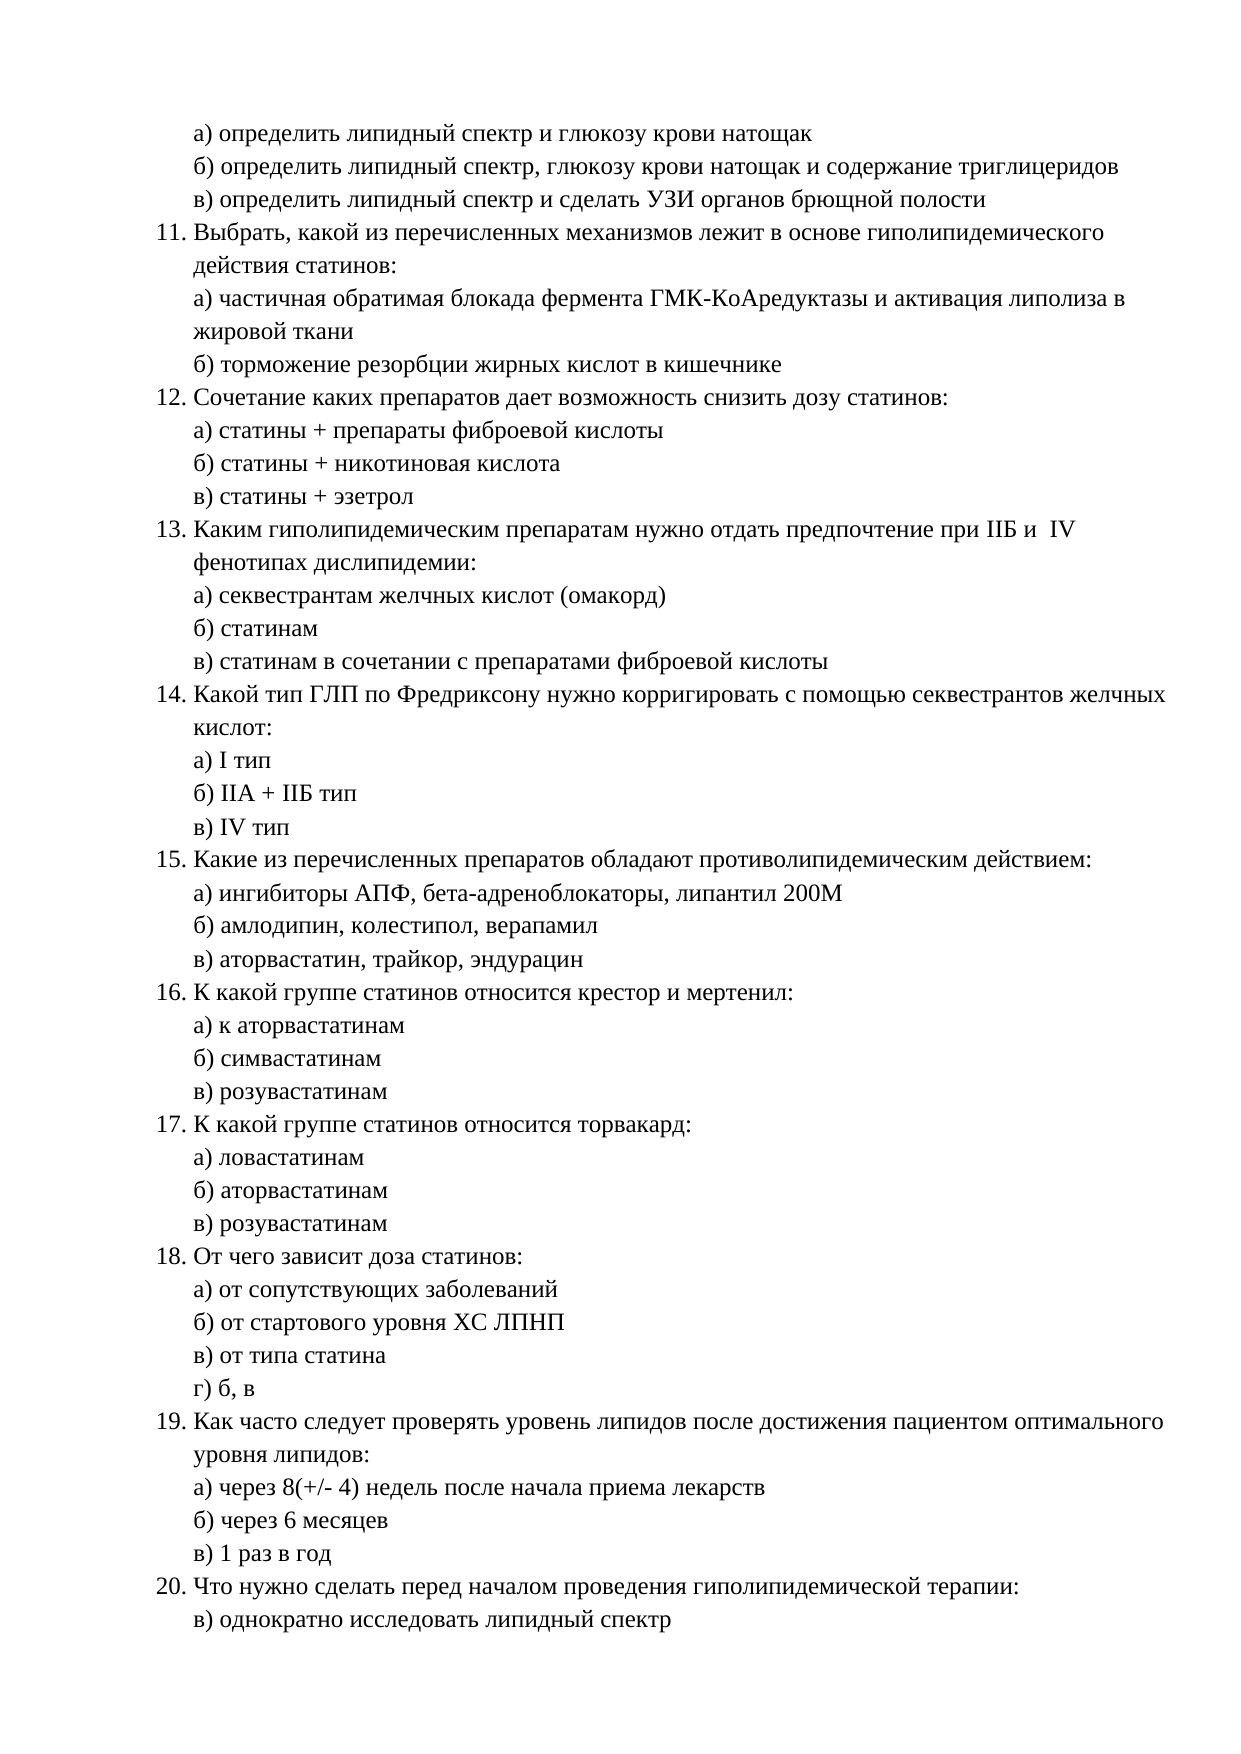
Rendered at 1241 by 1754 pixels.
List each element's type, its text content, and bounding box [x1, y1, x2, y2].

list К какой группе статинов относится крестор и мертенил: а) к аторвастатинам б) симвастатинам в) розувастатинам [156, 977, 1181, 1104]
list От чего зависит доза статинов: а) от сопутствующих заболеваний б) от стартового уровня ХС ЛПНП в) от типа статина г) б, в [156, 1241, 1181, 1402]
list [156, 1571, 1181, 1633]
list Какие из перечисленных препаратов обладают противолипидемическим действием: а) ингибиторы АПФ, бета-адреноблокаторы, липантил 200М б) амлодипин, колестипол, верапамил в) аторвастатин, трайкор, эндурацин [156, 844, 1181, 972]
list Сочетание каких препаратов дает возможность снизить дозу статинов: а) статины + препараты фиброевой кислоты б) статины + никотиновая кислота в) статины + эзетрол [156, 382, 1181, 510]
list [156, 118, 1181, 213]
list К какой группе статинов относится торвакард: а) ловастатинам б) аторвастатинам в) розувастатинам [156, 1109, 1181, 1237]
list Как часто следует проверять уровень липидов после достижения пациентом оптимального уровня липидов: а) через 8(+/- 4) недель после начала приема лекарств б) через 6 месяцев в) 1 раз в год [156, 1406, 1181, 1567]
list Каким гиполипидемическим препаратам нужно отдать предпочтение при IIБ и IV фенотипах дислипидемии: а) секвестрантам желчных кислот (омакорд) б) статинам в) статинам в сочетании с препаратами фиброевой кислоты [156, 514, 1181, 675]
list Какой тип ГЛП по Фредриксону нужно корригировать с помощью секвестрантов желчных кислот: а) I тип б) IIА + IIБ тип в) IV тип [156, 679, 1181, 840]
list Выбрать, какой из перечисленных механизмов лежит в основе гиполипидемического действия статинов: а) частичная обратимая блокада фермента ГМК-КоАредуктазы и активация липолиза в жировой ткани б) торможение резорбции жирных кислот в кишечнике [156, 217, 1181, 378]
